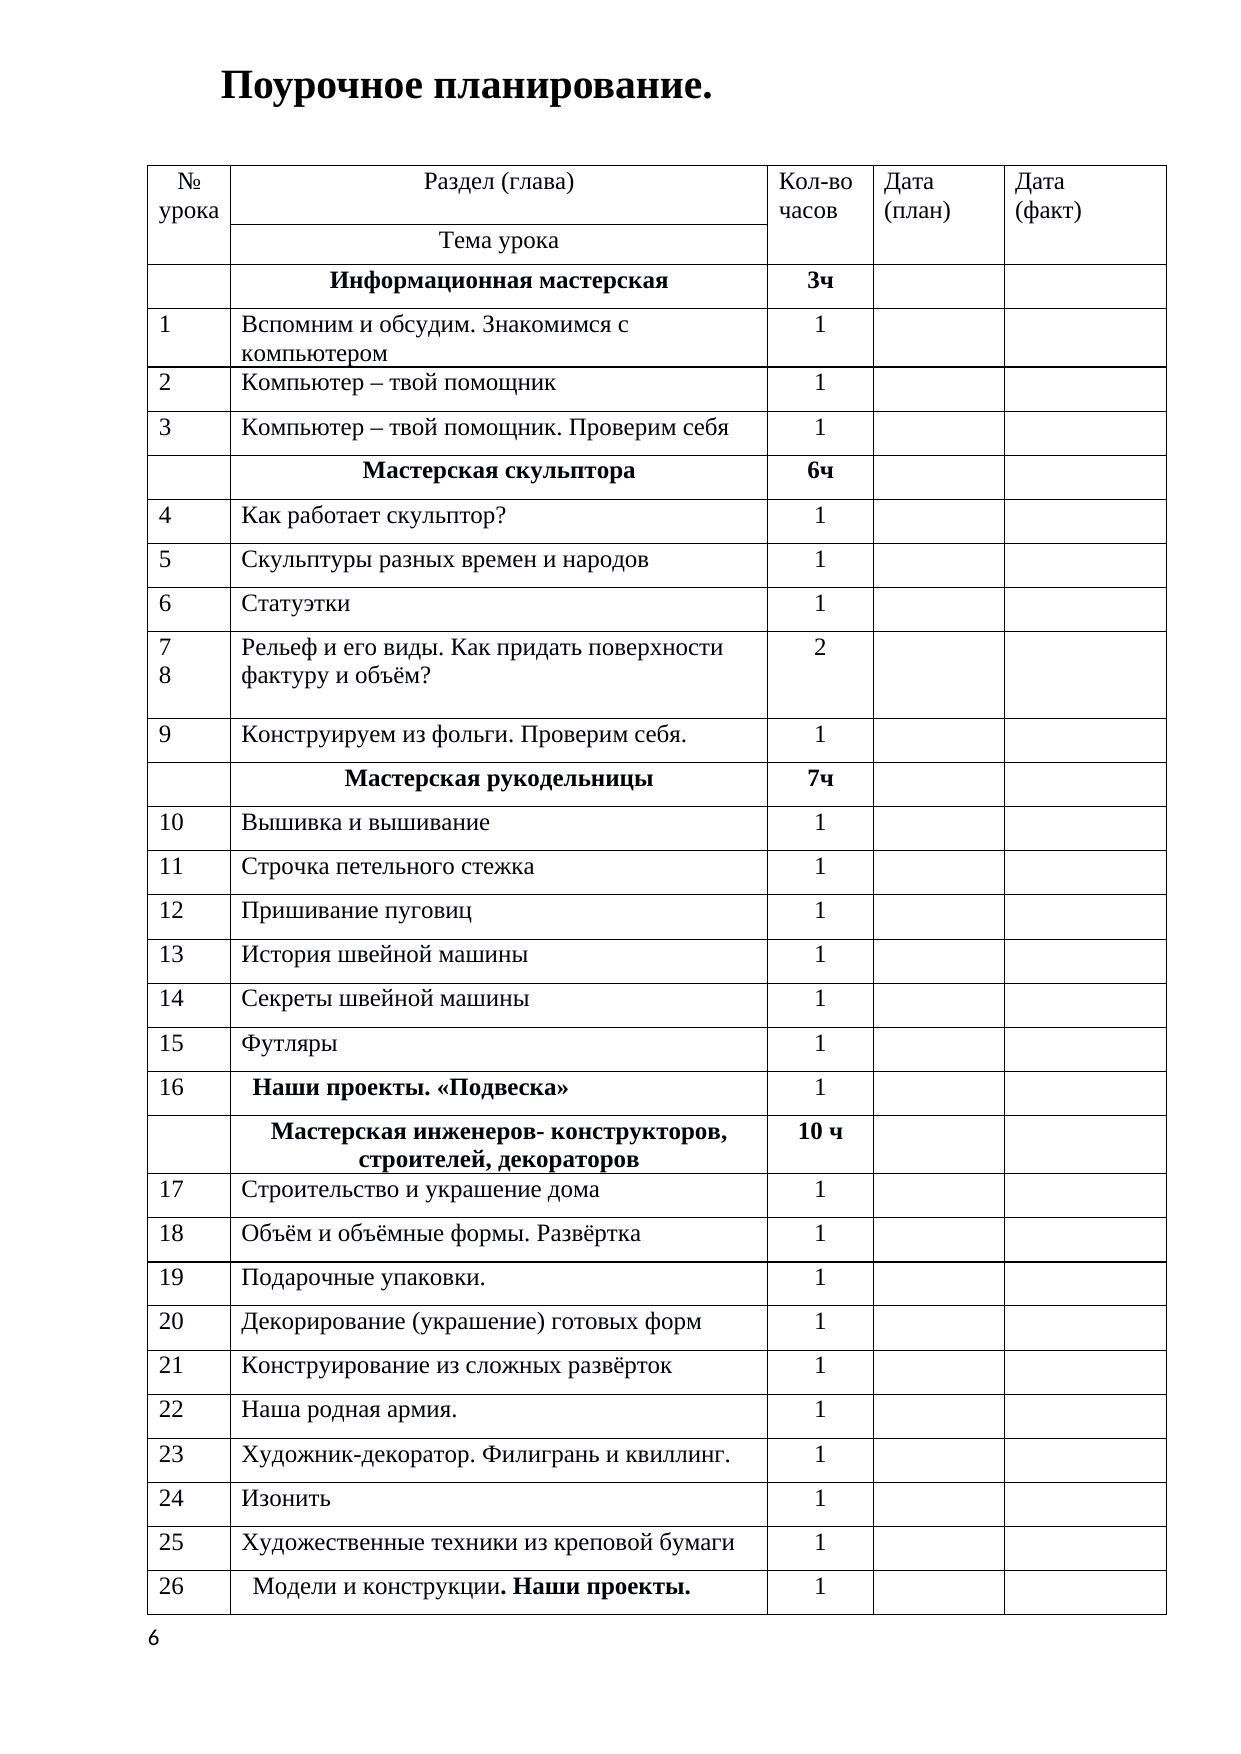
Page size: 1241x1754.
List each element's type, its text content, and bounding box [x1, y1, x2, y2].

table_cell [1005, 544, 1166, 587]
table_cell [1005, 807, 1166, 850]
table_cell [874, 1072, 1004, 1115]
table_cell 4 [148, 500, 230, 543]
table_cell 3ч [768, 265, 873, 308]
table_cell 7ч [768, 763, 873, 806]
table_cell [1005, 1116, 1166, 1173]
table_cell Информационная мастерская [231, 265, 767, 308]
table_cell [1005, 940, 1166, 982]
table_cell 13 [148, 940, 230, 982]
table_cell [1005, 1527, 1166, 1570]
table_cell [874, 1028, 1004, 1071]
table_cell Художественные техники из креповой бумаги [231, 1527, 767, 1570]
table_cell 1 [768, 984, 873, 1027]
table_cell Строчка петельного стежка [231, 851, 767, 894]
table_cell 19 [148, 1263, 230, 1305]
table_cell [874, 1571, 1004, 1614]
table_cell [148, 1116, 230, 1173]
table_cell [1005, 1218, 1166, 1261]
table_cell [874, 368, 1004, 411]
table_cell [874, 1218, 1004, 1261]
table_cell [231, 1072, 767, 1115]
table_cell [874, 851, 1004, 894]
table_cell 1 [768, 1218, 873, 1261]
table_cell [874, 265, 1004, 308]
table_cell [874, 1306, 1004, 1349]
table_cell [874, 412, 1004, 454]
table_cell 1 [768, 940, 873, 982]
table_cell 7 8 [148, 632, 230, 718]
table_cell 1 [768, 719, 873, 762]
table_cell 2 [148, 368, 230, 411]
table_cell [231, 1571, 767, 1614]
table_cell Наша родная армия. [231, 1395, 767, 1438]
table_header Кол-во часов [768, 166, 873, 264]
table_cell 17 [148, 1174, 230, 1217]
table_cell 6 [148, 588, 230, 631]
table_cell [1005, 456, 1166, 499]
table_cell Компьютер – твой помощник. Проверим себя [231, 412, 767, 454]
table_cell 1 [768, 895, 873, 938]
table_cell Вышивка и вышивание [231, 807, 767, 850]
table_cell [874, 500, 1004, 543]
table_cell [1005, 265, 1166, 308]
table_cell [1005, 632, 1166, 718]
table_cell 10 ч [768, 1116, 873, 1173]
table_cell [874, 456, 1004, 499]
table_cell 3 [148, 412, 230, 454]
table_cell [1005, 588, 1166, 631]
table_cell 1 [768, 851, 873, 894]
table_cell [874, 763, 1004, 806]
table_cell 1 [768, 500, 873, 543]
table_cell Мастерская рукодельницы [231, 763, 767, 806]
table_cell 21 [148, 1351, 230, 1393]
table_cell [1005, 1571, 1166, 1614]
table_cell [874, 309, 1004, 366]
table_cell Подарочные упаковки. [231, 1263, 767, 1305]
table_cell 1 [768, 1483, 873, 1526]
table_cell 1 [768, 1439, 873, 1482]
table_cell [1005, 1351, 1166, 1393]
table_cell Компьютер – твой помощник [231, 368, 767, 411]
table_cell [1005, 851, 1166, 894]
table_cell Футляры [231, 1028, 767, 1071]
table_cell 6ч [768, 456, 873, 499]
table_cell [874, 1439, 1004, 1482]
table_cell 22 [148, 1395, 230, 1438]
table_cell 1 [768, 1571, 873, 1614]
table_cell [1005, 1439, 1166, 1482]
table_cell [1005, 719, 1166, 762]
table_cell [1005, 412, 1166, 454]
table_cell Конструируем из фольги. Проверим себя. [231, 719, 767, 762]
table_cell [874, 544, 1004, 587]
table_cell [148, 763, 230, 806]
table_cell 5 [148, 544, 230, 587]
table_cell Строительство и украшение дома [231, 1174, 767, 1217]
table_cell [1005, 1072, 1166, 1115]
table_cell [874, 984, 1004, 1027]
table_cell [1005, 763, 1166, 806]
table_cell [1005, 984, 1166, 1027]
table_cell [1005, 309, 1166, 366]
table_cell 1 [768, 1072, 873, 1115]
table_cell 1 [768, 309, 873, 366]
table_cell Секреты швейной машины [231, 984, 767, 1027]
table_cell [874, 1351, 1004, 1393]
table_cell Объём и объёмные формы. Развёртка [231, 1218, 767, 1261]
table_cell 24 [148, 1483, 230, 1526]
table_cell [1005, 1395, 1166, 1438]
table_cell [874, 895, 1004, 938]
table_cell 23 [148, 1439, 230, 1482]
table_cell 1 [768, 1527, 873, 1570]
table_cell Пришивание пуговиц [231, 895, 767, 938]
table_cell [1005, 1483, 1166, 1526]
table_cell [1005, 895, 1166, 938]
table_header Раздел (глава) [231, 166, 767, 224]
table_header Дата (план) [874, 166, 1004, 264]
table_cell [874, 1263, 1004, 1305]
table_cell [874, 632, 1004, 718]
table_cell [874, 1483, 1004, 1526]
table_cell 20 [148, 1306, 230, 1349]
table_cell 1 [768, 1351, 873, 1393]
table_cell [1005, 500, 1166, 543]
table_cell [874, 588, 1004, 631]
table_cell [148, 265, 230, 308]
table_cell 1 [148, 309, 230, 366]
table_cell 26 [148, 1571, 230, 1614]
table_cell [148, 456, 230, 499]
table_cell Декорирование (украшение) готовых форм [231, 1306, 767, 1349]
table_cell Рельеф и его виды. Как придать поверхности фактуру и объём? [231, 632, 767, 718]
table_cell 1 [768, 1028, 873, 1071]
table_cell 18 [148, 1218, 230, 1261]
table_cell 15 [148, 1028, 230, 1071]
table_cell 1 [768, 807, 873, 850]
table_cell [1005, 368, 1166, 411]
table_cell 1 [768, 1306, 873, 1349]
table_cell [1005, 1263, 1166, 1305]
table_cell Как работает скульптор? [231, 500, 767, 543]
table_cell Вспомним и обсудим. Знакомимся с компьютером [231, 309, 767, 366]
table_cell Конструирование из сложных развёрток [231, 1351, 767, 1393]
table_cell [1005, 1028, 1166, 1071]
table_cell 1 [768, 1263, 873, 1305]
table_cell [1005, 1174, 1166, 1217]
table_cell 11 [148, 851, 230, 894]
table_cell [874, 719, 1004, 762]
table_header Дата (факт) [1005, 166, 1166, 264]
table_cell [874, 1174, 1004, 1217]
table_cell [874, 1395, 1004, 1438]
table_cell Изонить [231, 1483, 767, 1526]
table_header № урока [148, 166, 230, 264]
table_cell 1 [768, 1174, 873, 1217]
table_cell 14 [148, 984, 230, 1027]
table_cell [874, 940, 1004, 982]
table_cell 1 [768, 368, 873, 411]
table_cell Мастерская инженеров- конструкторов, строителей, декораторов [231, 1116, 767, 1173]
table_cell Тема урока [231, 225, 767, 264]
subtitle Поурочное планирование. [148, 59, 1181, 107]
table_cell [874, 1116, 1004, 1173]
table_cell 10 [148, 807, 230, 850]
table_cell История швейной машины [231, 940, 767, 982]
table_cell Художник-декоратор. Филигрань и квиллинг. [231, 1439, 767, 1482]
table_cell Мастерская скульптора [231, 456, 767, 499]
table_cell 9 [148, 719, 230, 762]
table_cell 1 [768, 544, 873, 587]
table_cell 16 [148, 1072, 230, 1115]
table_cell [874, 807, 1004, 850]
table_cell 1 [768, 1395, 873, 1438]
table_cell [874, 1527, 1004, 1570]
table_cell Статуэтки [231, 588, 767, 631]
table_cell 2 [768, 632, 873, 718]
table_cell [1005, 1306, 1166, 1349]
table_cell 12 [148, 895, 230, 938]
table_cell 25 [148, 1527, 230, 1570]
table_cell 1 [768, 588, 873, 631]
table_cell 1 [768, 412, 873, 454]
table_cell Скульптуры разных времен и народов [231, 544, 767, 587]
